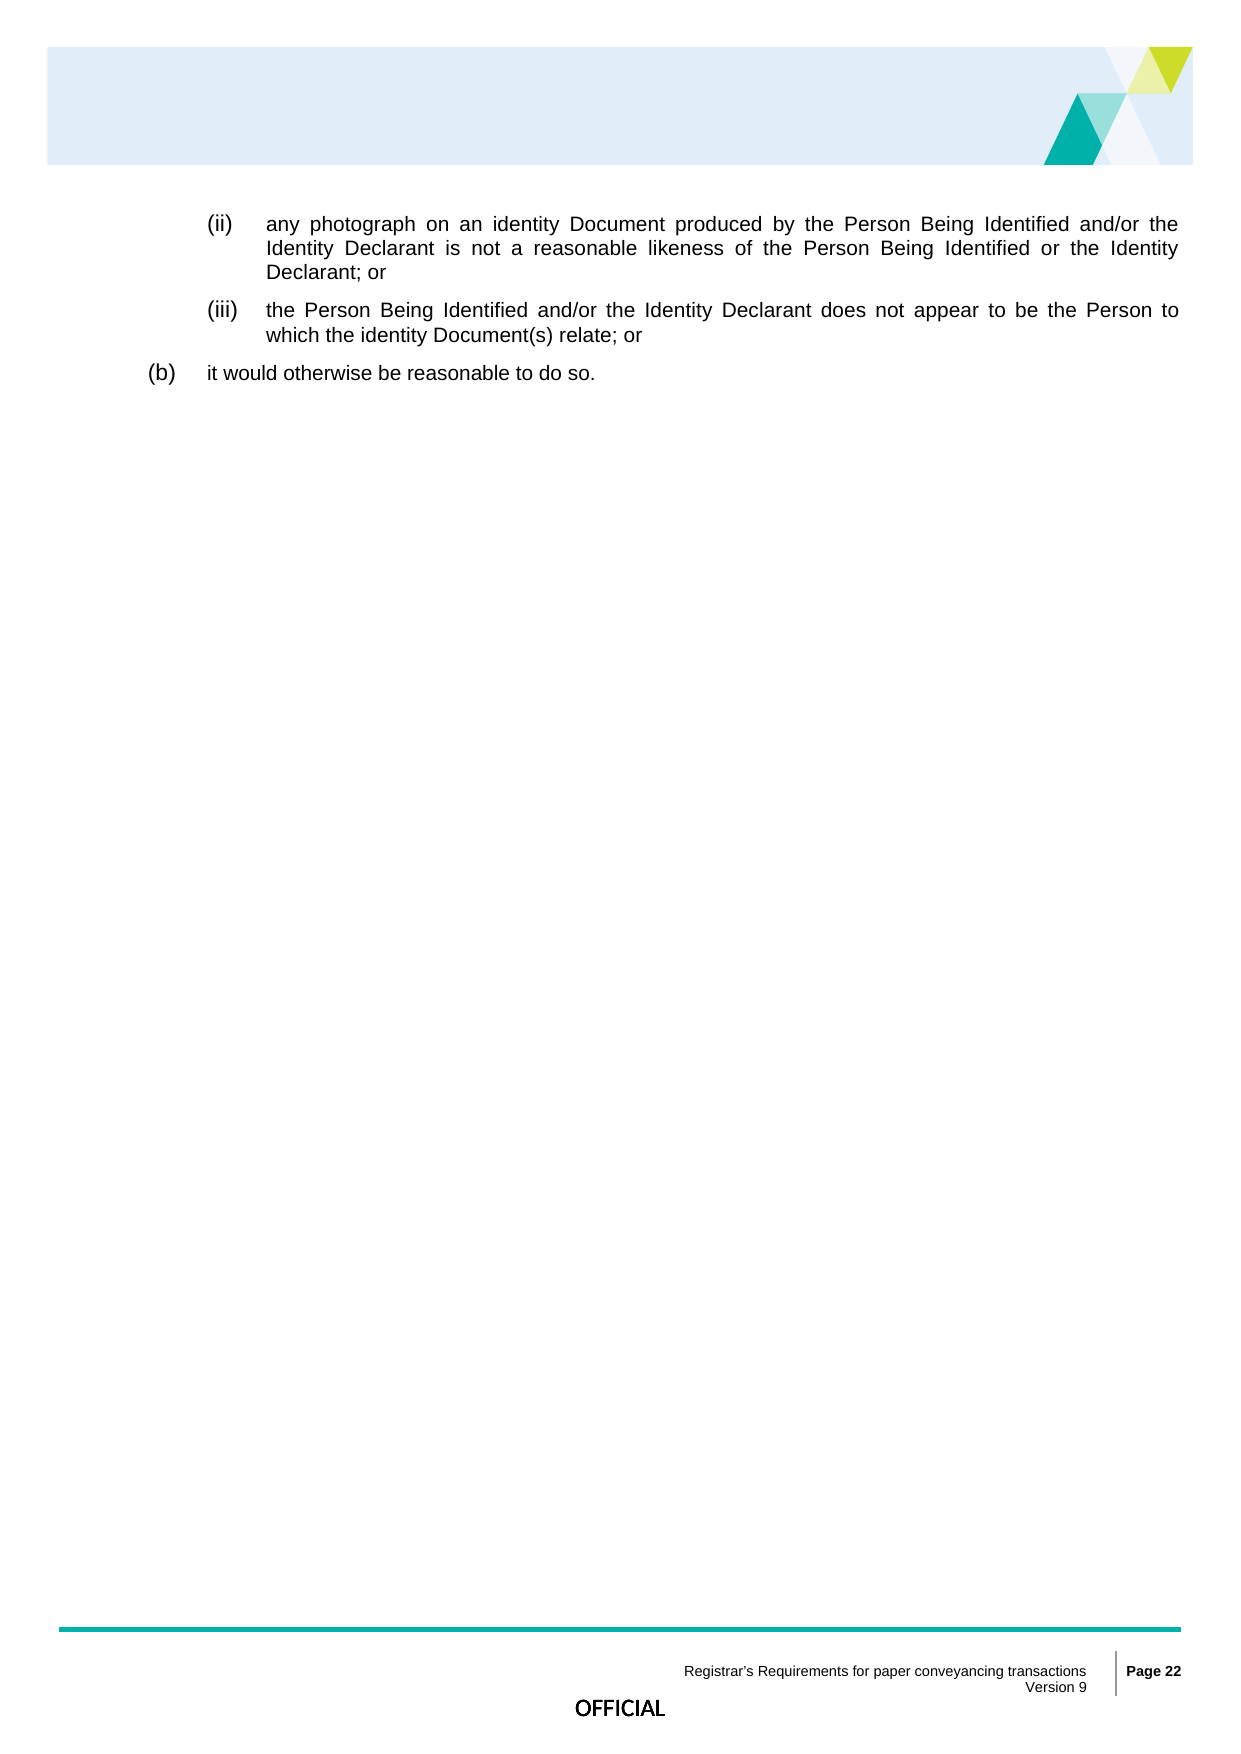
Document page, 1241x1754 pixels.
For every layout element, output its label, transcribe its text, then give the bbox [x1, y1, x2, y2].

list the Person Being Identified and/or the Identity Declarant does not appear to be the Person to which the identity Document(s) relate; or [207, 296, 1181, 347]
list it would otherwise be reasonable to do so. [148, 359, 1181, 385]
list any photograph on an identity Document produced by the Person Being Identified and/or the Identity Declarant is not a reasonable likeness of the Person Being Identified or the Identity Declarant; or [207, 209, 1181, 284]
